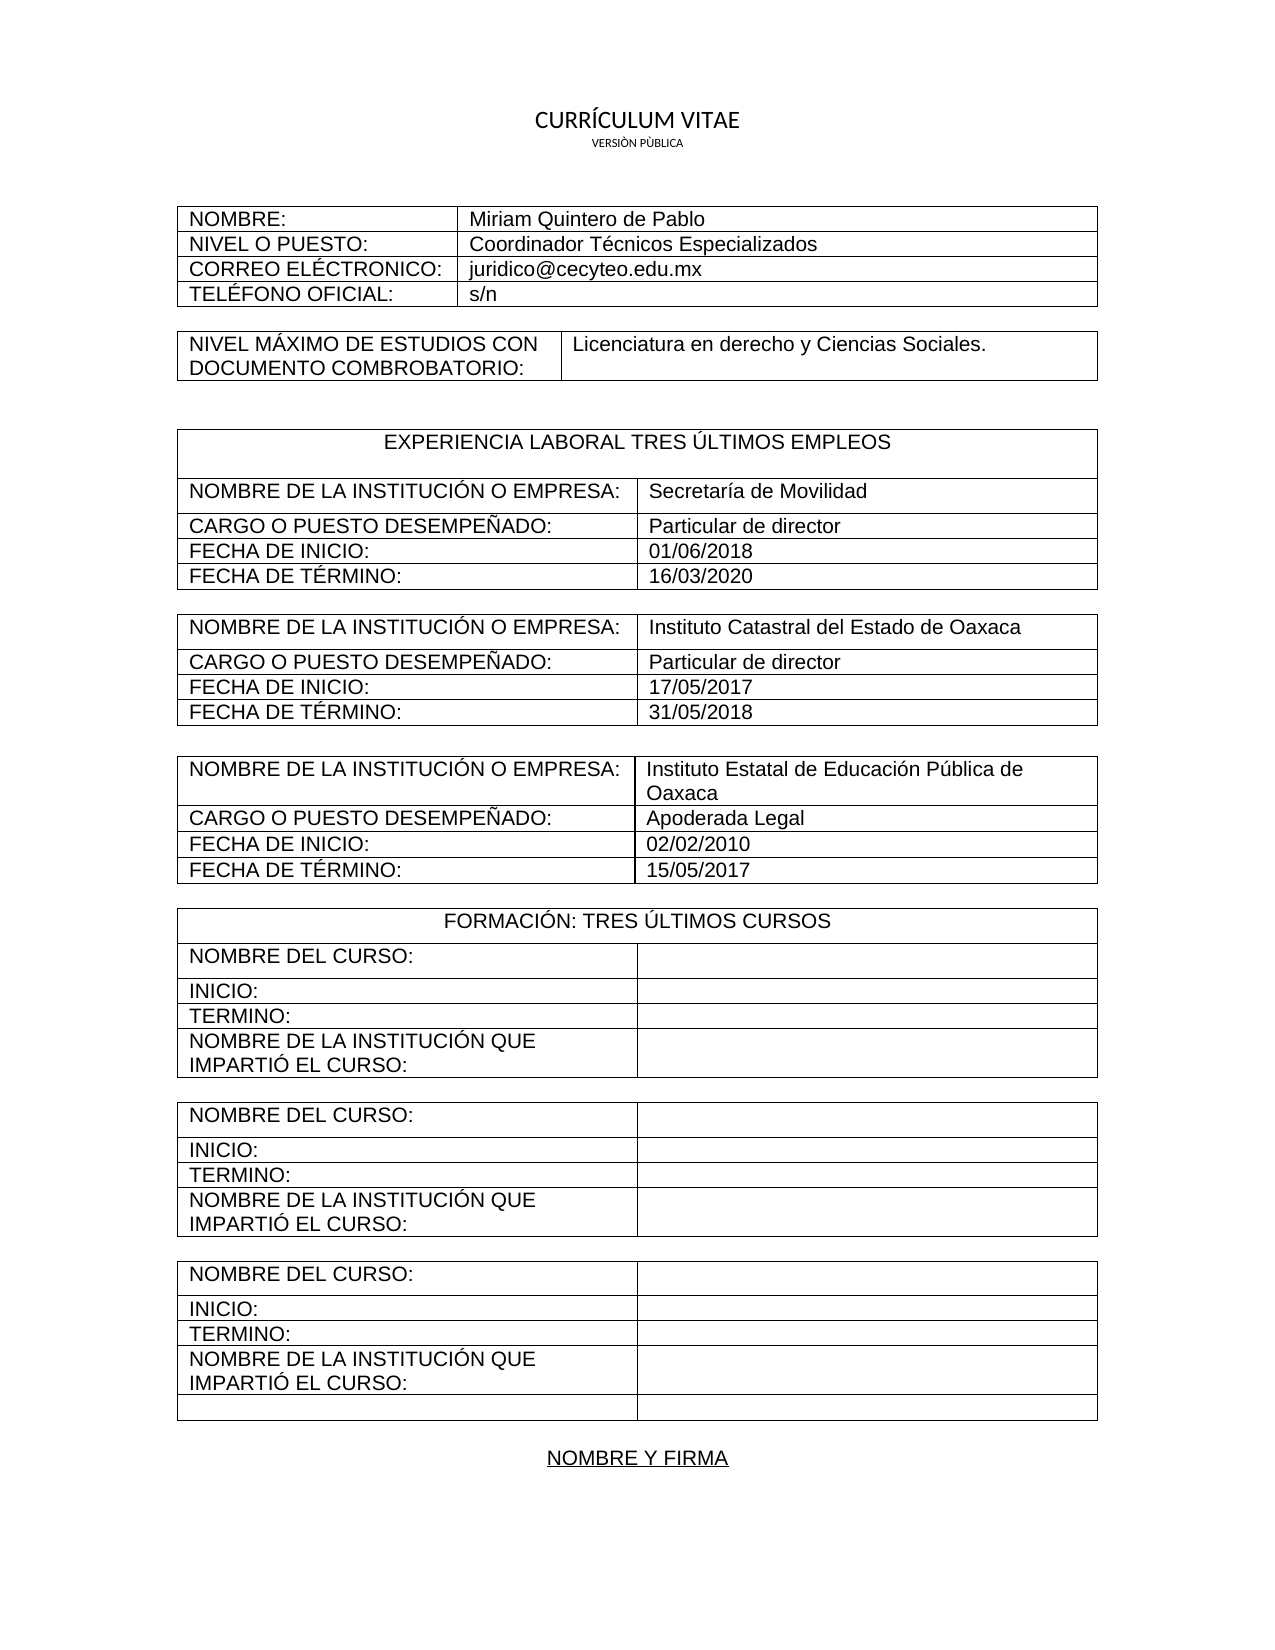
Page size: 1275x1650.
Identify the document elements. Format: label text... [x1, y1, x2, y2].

table_cell Secretaría de Movilidad [638, 479, 1097, 513]
table_cell INICIO: [178, 1296, 637, 1320]
table_cell [638, 1163, 1097, 1187]
table_cell NOMBRE DEL CURSO: [178, 944, 637, 978]
table_header Instituto Catastral del Estado de Oaxaca [638, 615, 1097, 649]
table_header NOMBRE: [178, 207, 457, 231]
table_cell 02/02/2010 [636, 832, 1097, 857]
table_header Licenciatura en derecho y Ciencias Sociales. [562, 332, 1097, 380]
table_cell 31/05/2018 [638, 700, 1097, 725]
table_header NIVEL MÁXIMO DE ESTUDIOS CON DOCUMENTO COMBROBATORIO: [178, 332, 561, 380]
table_cell [638, 1029, 1097, 1077]
table_cell TERMINO: [178, 1163, 637, 1187]
table_cell [638, 1296, 1097, 1320]
table_cell CARGO O PUESTO DESEMPEÑADO: [178, 806, 634, 831]
table_header EXPERIENCIA LABORAL TRES ÚLTIMOS EMPLEOS [178, 430, 1097, 478]
table_header Instituto Estatal de Educación Pública de Oaxaca [636, 757, 1097, 805]
table_cell [638, 1346, 1097, 1394]
table_cell FECHA DE TÉRMINO: [178, 564, 637, 589]
table_cell [638, 1395, 1097, 1420]
table_cell s/n [458, 282, 1097, 306]
table_cell TELÉFONO OFICIAL: [178, 282, 457, 306]
table_cell INICIO: [178, 1138, 637, 1162]
table_header NOMBRE DE LA INSTITUCIÓN O EMPRESA: [178, 615, 637, 649]
table_header [638, 1103, 1097, 1137]
table_cell NIVEL O PUESTO: [178, 232, 457, 256]
table_cell [638, 1188, 1097, 1236]
table_cell CORREO ELÉCTRONICO: [178, 257, 457, 281]
table_header [638, 1262, 1097, 1295]
table_cell [638, 1138, 1097, 1162]
table_cell [638, 1004, 1097, 1028]
table_cell FECHA DE TÉRMINO: [178, 858, 634, 883]
table_cell NOMBRE DE LA INSTITUCIÓN QUE IMPARTIÓ EL CURSO: [178, 1029, 637, 1077]
table_cell FECHA DE INICIO: [178, 675, 637, 699]
table_cell 01/06/2018 [638, 539, 1097, 563]
table_cell juridico@cecyteo.edu.mx [458, 257, 1097, 281]
table_cell NOMBRE DE LA INSTITUCIÓN QUE IMPARTIÓ EL CURSO: [178, 1346, 637, 1394]
table_cell 17/05/2017 [638, 675, 1097, 699]
table_cell [178, 1395, 637, 1420]
table_cell [638, 1321, 1097, 1345]
table_cell TERMINO: [178, 1321, 637, 1345]
table_cell CARGO O PUESTO DESEMPEÑADO: [178, 650, 637, 674]
table_cell 15/05/2017 [636, 858, 1097, 883]
table_cell FECHA DE TÉRMINO: [178, 700, 637, 725]
table_cell 16/03/2020 [638, 564, 1097, 589]
table_header Miriam Quintero de Pablo [458, 207, 1097, 231]
table_cell Apoderada Legal [636, 806, 1097, 831]
table_cell INICIO: [178, 979, 637, 1003]
table_cell Coordinador Técnicos Especializados [458, 232, 1097, 256]
table_cell CARGO O PUESTO DESEMPEÑADO: [178, 514, 637, 538]
table_cell NOMBRE DE LA INSTITUCIÓN QUE IMPARTIÓ EL CURSO: [178, 1188, 637, 1236]
table_cell [638, 944, 1097, 978]
table_cell NOMBRE DE LA INSTITUCIÓN O EMPRESA: [178, 479, 637, 513]
table_cell TERMINO: [178, 1004, 637, 1028]
table_header FORMACIÓN: TRES ÚLTIMOS CURSOS [178, 909, 1097, 943]
table_cell Particular de director [638, 514, 1097, 538]
table_cell [638, 979, 1097, 1003]
table_header NOMBRE DE LA INSTITUCIÓN O EMPRESA: [178, 757, 634, 805]
table_cell Particular de director [638, 650, 1097, 674]
table_cell FECHA DE INICIO: [178, 539, 637, 563]
text NOMBRE Y FIRMA [177, 1445, 1098, 1469]
table_header NOMBRE DEL CURSO: [178, 1103, 637, 1137]
table_cell FECHA DE INICIO: [178, 832, 634, 857]
table_header NOMBRE DEL CURSO: [178, 1262, 637, 1295]
